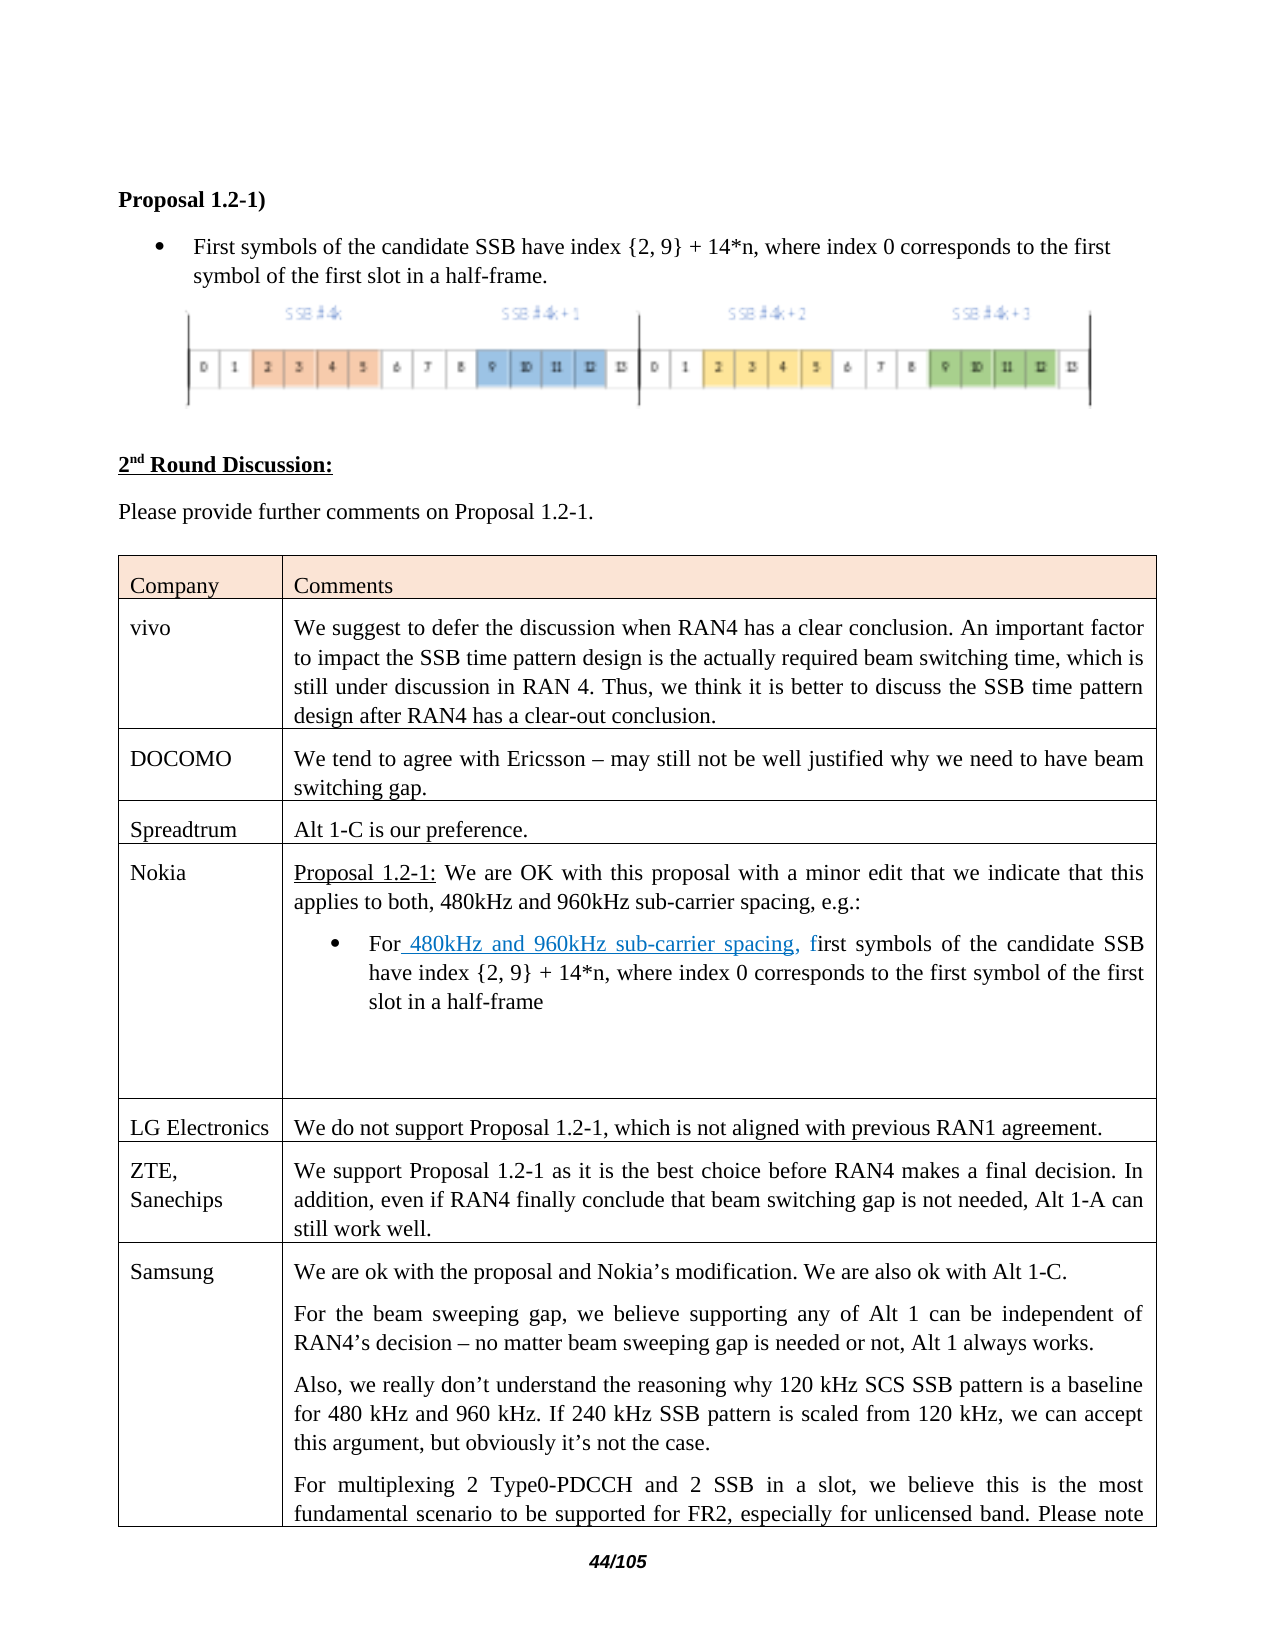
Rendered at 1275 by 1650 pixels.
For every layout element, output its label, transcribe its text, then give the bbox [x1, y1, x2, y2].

table_cell We support Proposal 1.2-1 as it is the best choice before RAN4 makes a final decision. In addition, even if RAN4 finally conclude that beam switching gap is not needed, Alt 1-A can still work well. [283, 1142, 1156, 1242]
text Please provide further comments on Proposal 1.2-1. [118, 498, 1157, 525]
table_cell LG Electronics [119, 1099, 282, 1141]
table_header Company [119, 556, 282, 598]
table_cell We tend to agree with Ericsson – may still not be well justified why we need to have beam switching gap. [283, 729, 1156, 800]
table_cell We suggest to defer the discussion when RAN4 has a clear conclusion. An important factor to impact the SSB time pattern design is the actually required beam switching time, which is still under discussion in RAN 4. Thus, we think it is better to discuss the SSB time pattern design after RAN4 has a clear-out conclusion. [283, 599, 1156, 728]
table_cell Spreadtrum [119, 801, 282, 843]
list First symbols of the candidate SSB have index {2, 9} + 14*n, where index 0 corresponds to the first symbol of the first slot in a half-frame. [156, 233, 1157, 288]
table_cell Nokia [119, 844, 282, 1098]
table_header Comments [283, 556, 1156, 598]
table_cell DOCOMO [119, 729, 282, 800]
table_cell ZTE, Sanechips [119, 1142, 282, 1242]
table_cell Alt 1-C is our preference. [283, 801, 1156, 843]
subtitle Proposal 1.2-1) [118, 186, 1157, 212]
table_cell Proposal 1.2-1: We are OK with this proposal with a minor edit that we indicate that this applies to both, 480kHz and 960kHz sub-carrier spacing, e.g.: For 480kHz and 960kHz sub-carrier spacing, first symbols of the candidate SSB have index {2, 9} + 14*n, where index 0 corresponds to the first symbol of the first slot in a half-frame [283, 844, 1156, 1098]
table_cell Samsung [119, 1243, 282, 1526]
table_cell We do not support Proposal 1.2-1, which is not aligned with previous RAN1 agreement. [283, 1099, 1156, 1141]
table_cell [283, 1243, 1156, 1526]
subtitle 2nd Round Discussion: [118, 451, 1157, 478]
table_cell vivo [119, 599, 282, 728]
